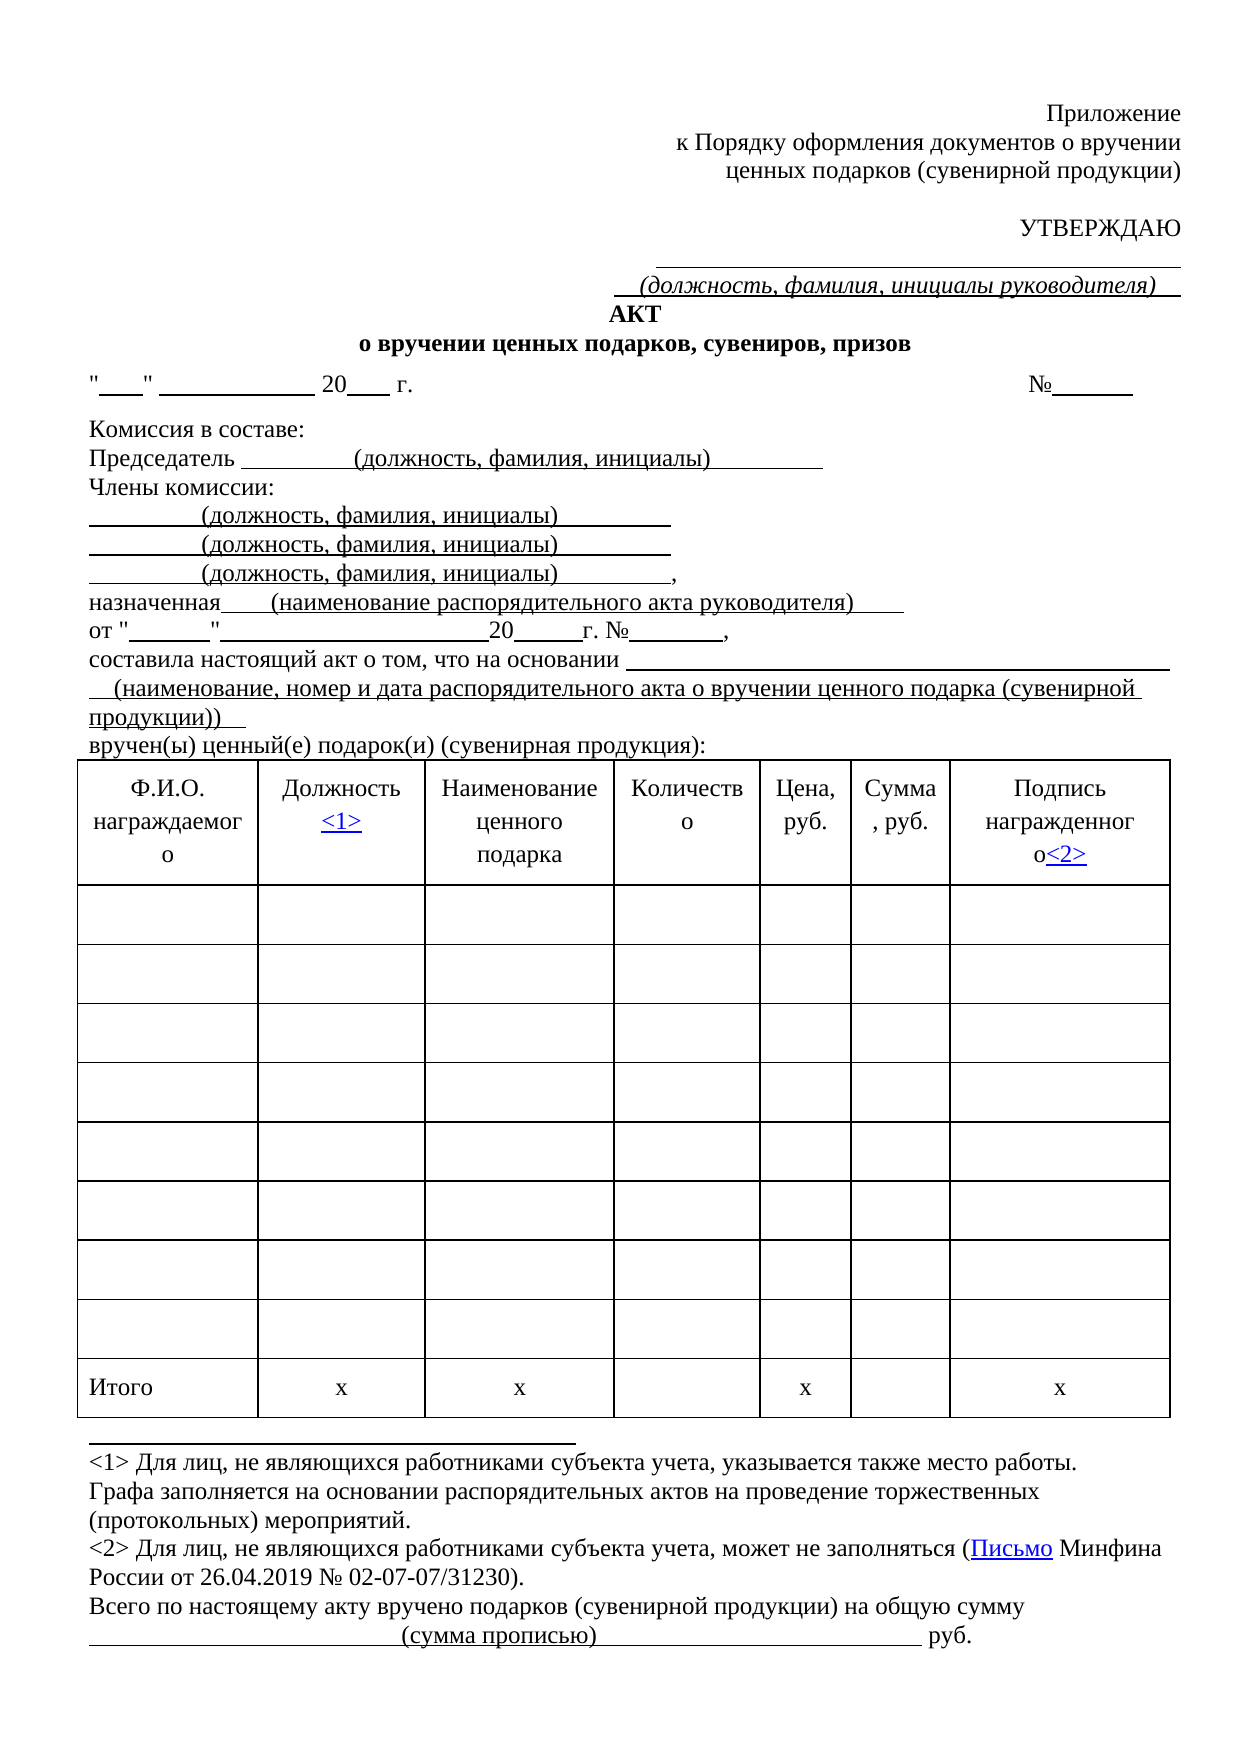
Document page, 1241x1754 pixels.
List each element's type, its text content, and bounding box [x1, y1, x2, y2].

text от " " 20 г. № , [89, 615, 1181, 644]
table_header " " 20 г. [78, 357, 1017, 414]
table_cell [852, 886, 949, 943]
text (наименование, номер и дата распорядительного акта о вручении ценного подарка (сувенирной продукции)) [89, 673, 1181, 730]
table_cell [615, 1004, 759, 1062]
table_cell [615, 1063, 759, 1121]
text АКТ [89, 299, 1181, 328]
table_cell [426, 1123, 613, 1180]
table_cell [78, 1300, 257, 1358]
table_cell [426, 945, 613, 1003]
table_cell [78, 1123, 257, 1180]
text <2> Для лиц, не являющихся работниками субъекта учета, может не заполняться (Письмо Минфина России от 26.04.2019 № 02-07-07/31230). [89, 1533, 1181, 1591]
text вручен(ы) ценный(е) подарок(и) (сувенирная продукция): [89, 730, 1181, 759]
table_cell [852, 1241, 949, 1298]
table_cell [615, 1359, 759, 1417]
text о вручении ценных подарков, сувениров, призов [89, 328, 1181, 357]
text назначенная (наименование распорядительного акта руководителя) [89, 587, 1181, 615]
table_header Наименование ценного подарка [426, 761, 613, 884]
table_header Цена, руб. [761, 761, 850, 884]
table_cell х [426, 1359, 613, 1417]
table_cell [78, 1241, 257, 1298]
table_cell [426, 1300, 613, 1358]
text (должность, фамилия, инициалы) , [89, 558, 1181, 587]
table_cell [951, 1063, 1169, 1121]
table_cell [259, 1063, 424, 1121]
table_header Должность <1> [259, 761, 424, 884]
table_cell [259, 1123, 424, 1180]
table_cell х [951, 1359, 1169, 1417]
table_cell [852, 1123, 949, 1180]
text Члены комиссии: [89, 472, 1181, 500]
table_cell x [259, 1359, 424, 1417]
text <1> Для лиц, не являющихся работниками субъекта учета, указывается также место работы. Графа заполняется на основании распорядительных актов на проведение торжественных (протокольных) мероприятий. [89, 1447, 1181, 1533]
table_cell [951, 1123, 1169, 1180]
table_cell [852, 1063, 949, 1121]
table_cell [259, 1004, 424, 1062]
table_header Подпись награжденного<2> [951, 761, 1169, 884]
table_cell [426, 1182, 613, 1239]
table_cell Итого [78, 1359, 257, 1417]
table_cell [951, 1004, 1169, 1062]
table_cell [615, 1123, 759, 1180]
table_cell [78, 1063, 257, 1121]
table_cell [426, 886, 613, 943]
text (должность, фамилия, инициалы) [89, 529, 1181, 558]
table_cell [426, 1004, 613, 1062]
table_cell [852, 1359, 949, 1417]
table_cell [951, 1182, 1169, 1239]
table_cell [951, 1300, 1169, 1358]
table_cell [761, 1123, 850, 1180]
table_cell [761, 1004, 850, 1062]
table_cell [615, 1241, 759, 1298]
table_cell [615, 1300, 759, 1358]
table_cell [951, 886, 1169, 943]
table_cell [761, 945, 850, 1003]
text Председатель (должность, фамилия, инициалы) [89, 443, 1181, 472]
table_cell [852, 1182, 949, 1239]
table_header № [1017, 357, 1170, 414]
table_cell [78, 1004, 257, 1062]
text (должность, фамилия, инициалы) [89, 500, 1181, 529]
table_header Ф.И.О. награждаемого [78, 761, 257, 884]
table_cell [259, 1241, 424, 1298]
table_cell [761, 1182, 850, 1239]
table_cell [259, 1300, 424, 1358]
table_cell [78, 886, 257, 943]
table_cell [615, 945, 759, 1003]
table_cell [259, 886, 424, 943]
table_cell [761, 1063, 850, 1121]
table_cell [951, 1241, 1169, 1298]
table_cell [259, 1182, 424, 1239]
text составила настоящий акт о том, что на основании [89, 644, 1181, 673]
text Приложение к Порядку оформления документов о вручении ценных подарков (сувенирной продукции) УТВЕРЖДАЮ (должность, фамилия, инициалы руководителя) [89, 98, 1181, 299]
table_cell [259, 945, 424, 1003]
table_cell [426, 1063, 613, 1121]
table_header Количество [615, 761, 759, 884]
table_cell [852, 1300, 949, 1358]
table_cell [761, 1300, 850, 1358]
table_cell [78, 945, 257, 1003]
text (сумма прописью) руб. [89, 1620, 1181, 1648]
table_cell [761, 886, 850, 943]
table_cell х [761, 1359, 850, 1417]
text Всего по настоящему акту вручено подарков (сувенирной продукции) на общую сумму [89, 1591, 1181, 1620]
table_cell [426, 1241, 613, 1298]
table_header Сумма, руб. [852, 761, 949, 884]
table_cell [78, 1182, 257, 1239]
table_cell [852, 1004, 949, 1062]
text Комиссия в составе: [89, 414, 1181, 443]
table_cell [761, 1241, 850, 1298]
table_cell [951, 945, 1169, 1003]
table_cell [852, 945, 949, 1003]
table_cell [615, 1182, 759, 1239]
table_cell [615, 886, 759, 943]
